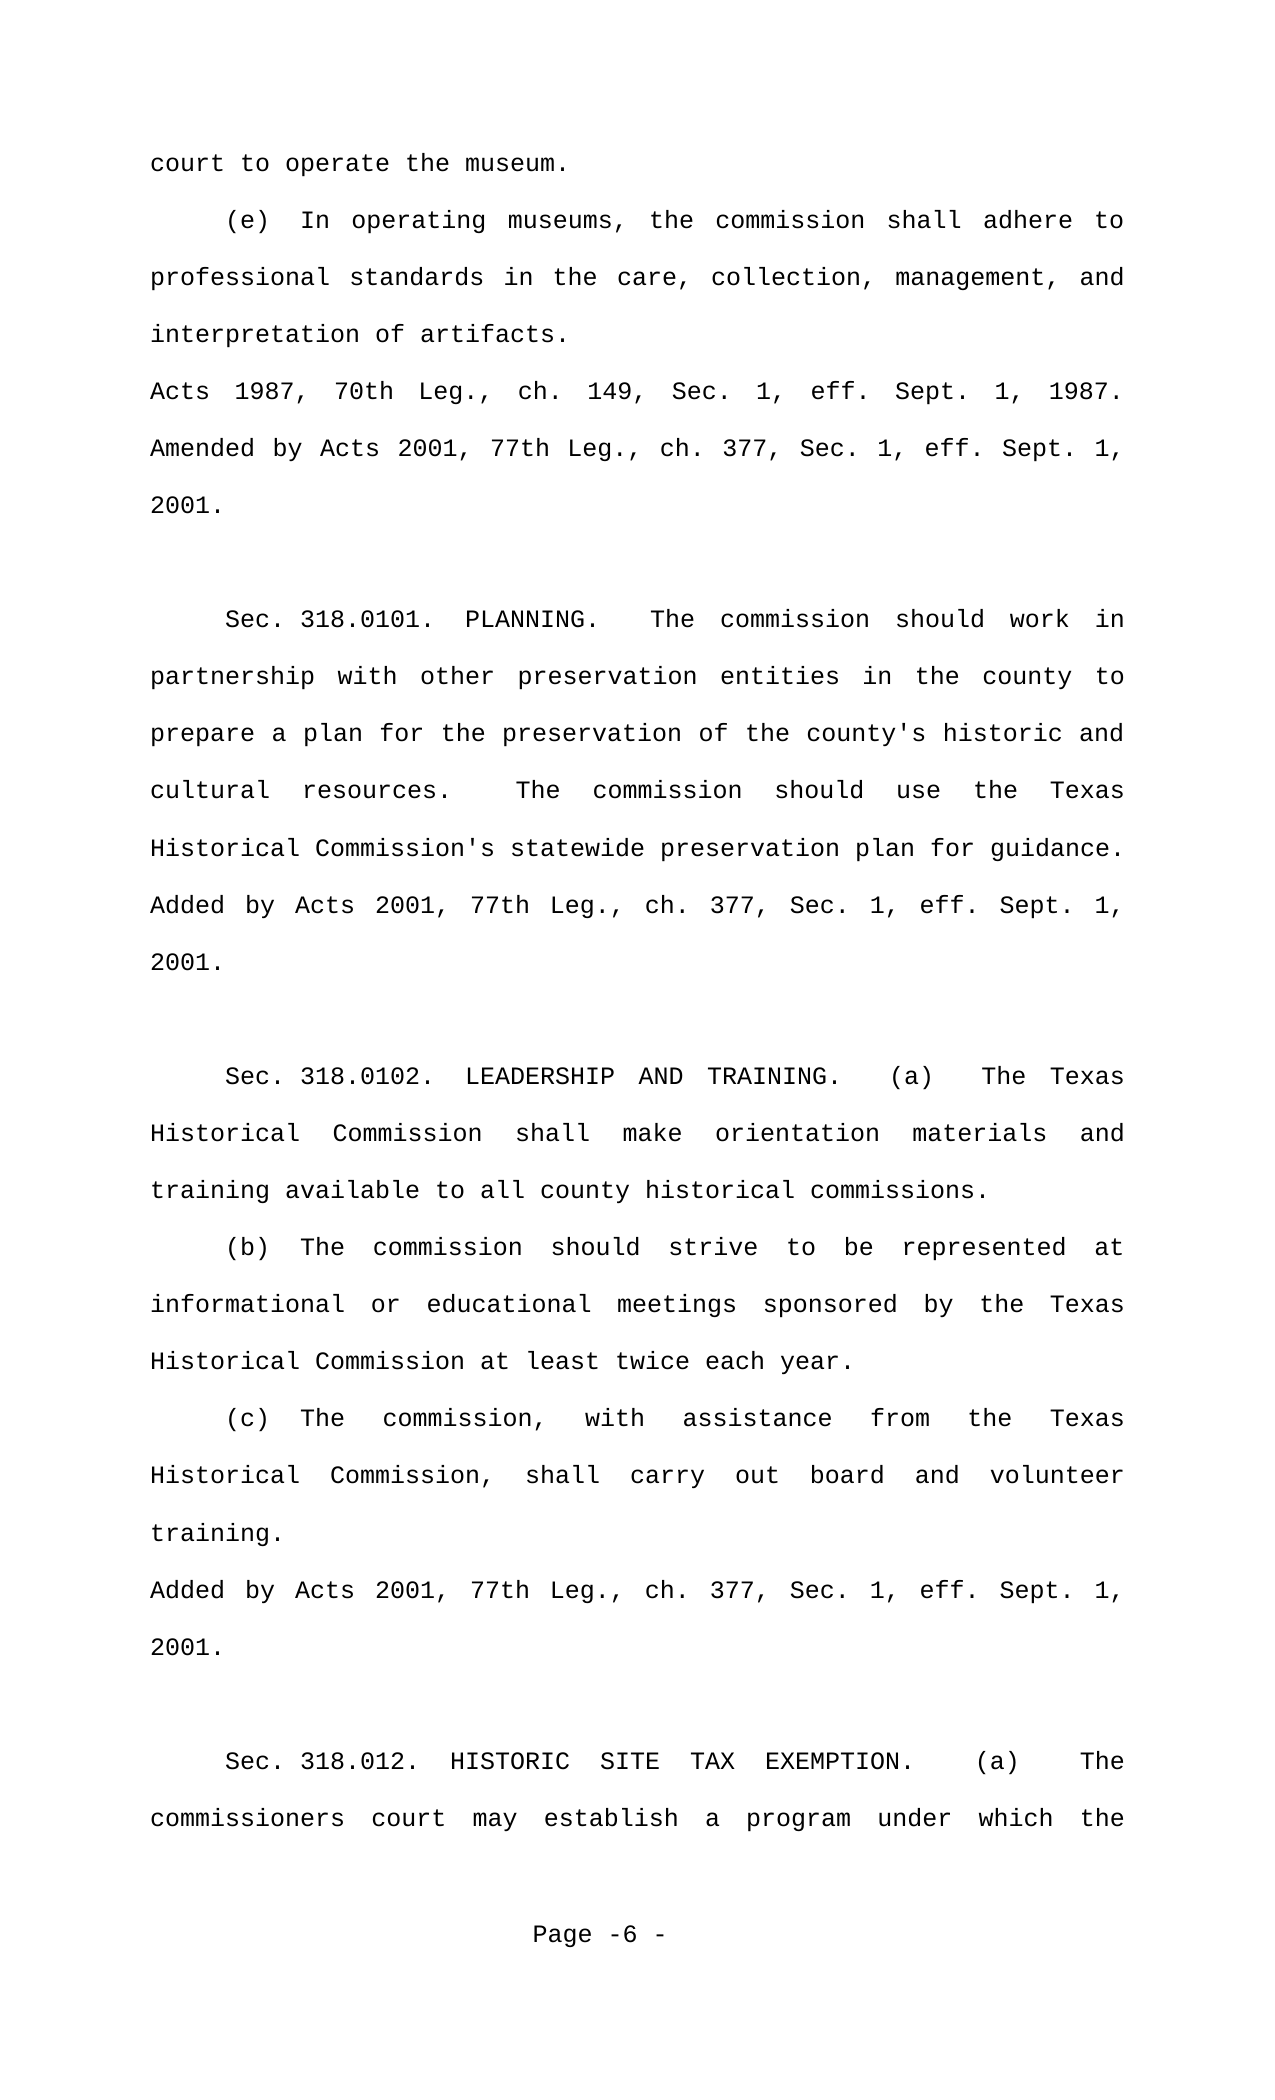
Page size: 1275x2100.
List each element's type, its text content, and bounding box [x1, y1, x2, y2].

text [150, 150, 1125, 178]
text Acts 1987, 70th Leg., ch. 149, Sec. 1, eff. Sept. 1, 1987. Amended by Acts 2001, 77th Leg., ch. 377, Sec. 1, eff. Sept. 1, 2001. [150, 378, 1125, 521]
text Added by Acts 2001, 77th Leg., ch. 377, Sec. 1, eff. Sept. 1, 2001. [150, 892, 1125, 978]
text (e) In operating museums, the commission shall adhere to professional standards in the care, collection, management, and interpretation of artifacts. [150, 207, 1125, 350]
text (b) The commission should strive to be represented at informational or educational meetings sponsored by the Texas Historical Commission at least twice each year. [150, 1234, 1125, 1377]
text Sec. 318.0101. PLANNING. The commission should work in partnership with other preservation entities in the county to prepare a plan for the preservation of the county's historic and cultural resources. The commission should use the Texas Historical Commission's statewide preservation plan for guidance. [150, 607, 1125, 863]
text (c) The commission, with assistance from the Texas Historical Commission, shall carry out board and volunteer training. [150, 1406, 1125, 1548]
text Added by Acts 2001, 77th Leg., ch. 377, Sec. 1, eff. Sept. 1, 2001. [150, 1577, 1125, 1663]
text Sec. 318.0102. LEADERSHIP AND TRAINING. (a) The Texas Historical Commission shall make orientation materials and training available to all county historical commissions. [150, 1063, 1125, 1206]
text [150, 1748, 1125, 1834]
